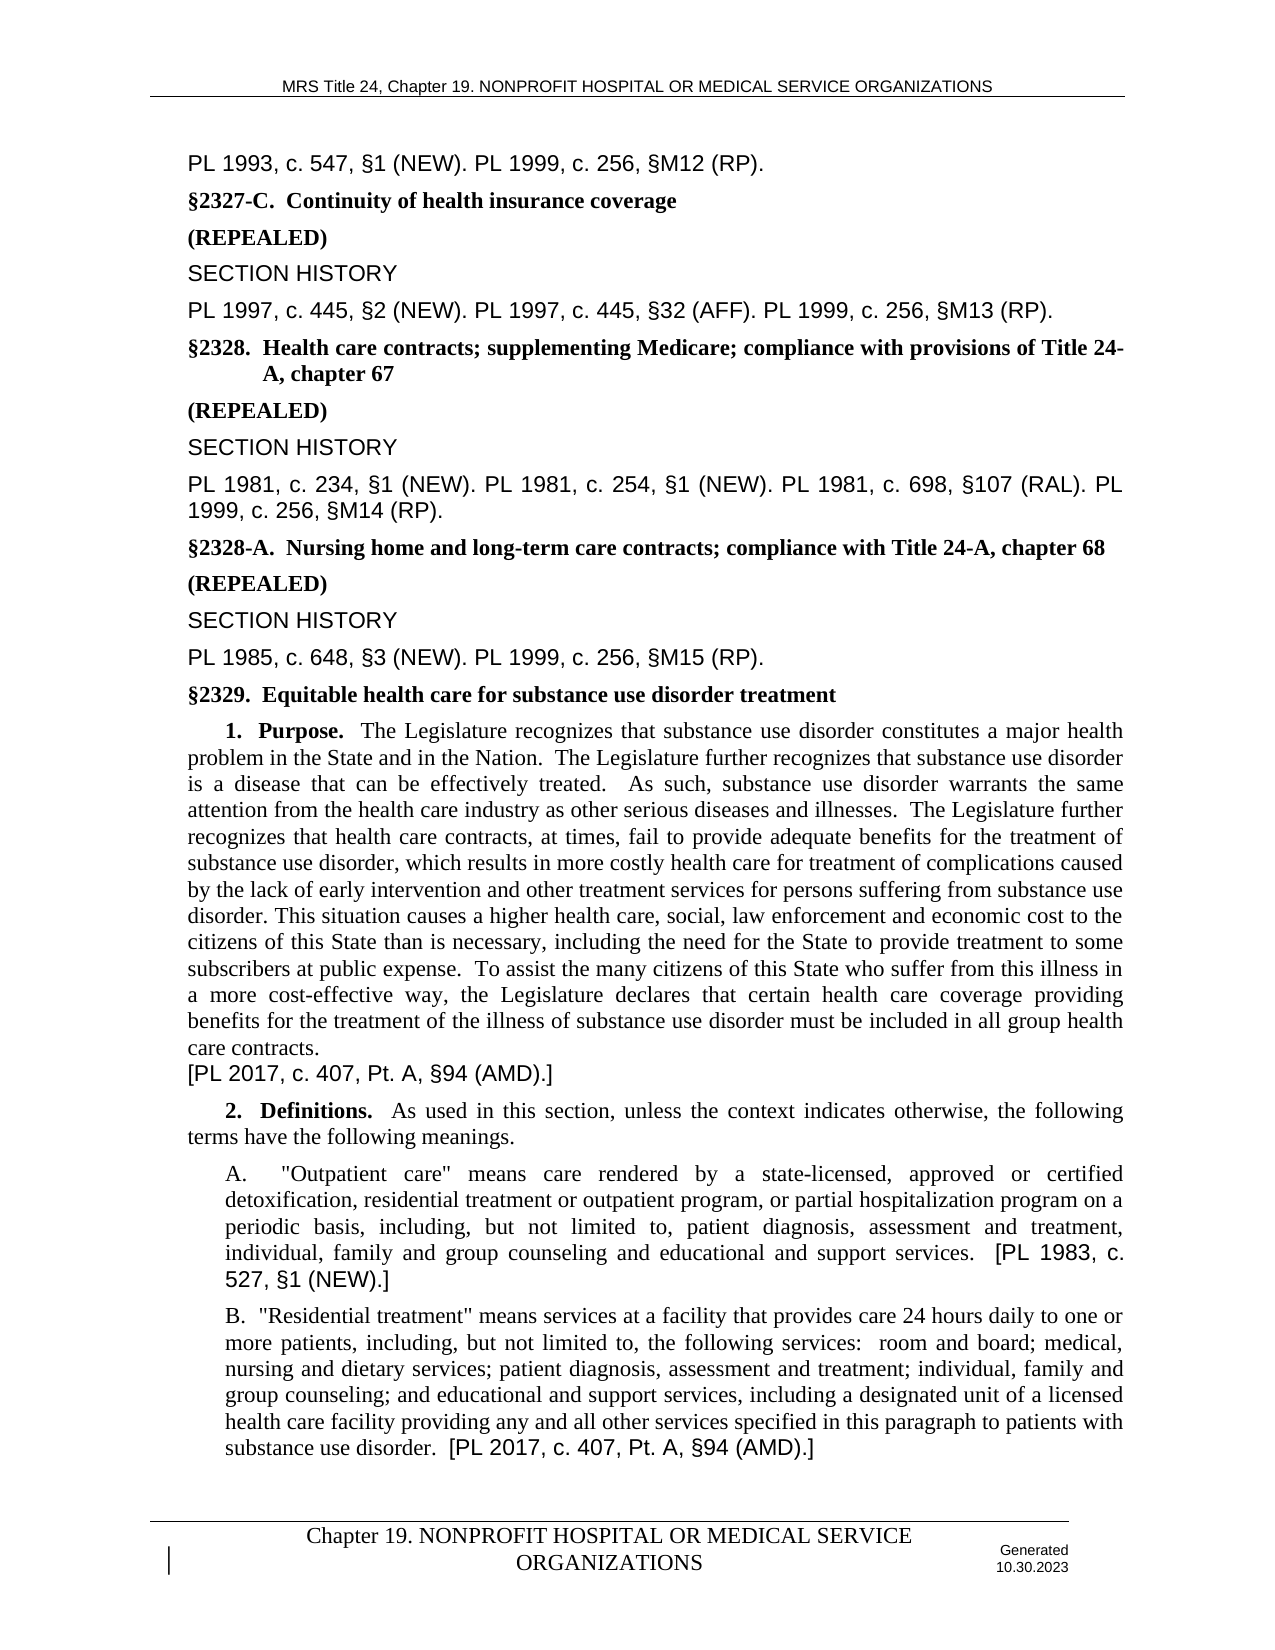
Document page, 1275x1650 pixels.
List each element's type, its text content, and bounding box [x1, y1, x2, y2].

text [PL 2017, c. 407, Pt. A, §94 (AMD).] [187, 1060, 1125, 1086]
text PL 1981, c. 234, §1 (NEW). PL 1981, c. 254, §1 (NEW). PL 1981, c. 698, §107 (RAL). PL 1999, c. 256, §M14 (RP). [187, 471, 1125, 523]
text PL 1997, c. 445, §2 (NEW). PL 1997, c. 445, §32 (AFF). PL 1999, c. 256, §M13 (RP). [187, 297, 1125, 323]
text 2. Definitions. As used in this section, unless the context indicates otherwise, the following terms have the following meanings. [187, 1097, 1125, 1149]
text A. "Outpatient care" means care rendered by a state-licensed, approved or certified detoxification, residential treatment or outpatient program, or partial hospitalization program on a periodic basis, including, but not limited to, patient diagnosis, assessment and treatment, individual, family and group counseling and educational and support services. [PL 1983, c. 527, §1 (NEW).] [225, 1160, 1125, 1292]
text PL 1993, c. 547, §1 (NEW). PL 1999, c. 256, §M12 (RP). [187, 150, 1125, 176]
text SECTION HISTORY [187, 434, 1125, 460]
text §2328. Health care contracts; supplementing Medicare; compliance with provisions of Title 24-A, chapter 67 [187, 334, 1125, 387]
text §2328-A. Nursing home and long-term care contracts; compliance with Title 24-A, chapter 68 [187, 534, 1125, 560]
text §2327-C. Continuity of health insurance coverage [187, 187, 1125, 213]
text (REPEALED) [187, 223, 1125, 250]
text 1. Purpose. The Legislature recognizes that substance use disorder constitutes a major health problem in the State and in the Nation. The Legislature further recognizes that substance use disorder is a disease that can be effectively treated. As such, substance use disorder warrants the same attention from the health care industry as other serious diseases and illnesses. The Legislature further recognizes that health care contracts, at times, fail to provide adequate benefits for the treatment of substance use disorder, which results in more costly health care for treatment of complications caused by the lack of early intervention and other treatment services for persons suffering from substance use disorder. This situation causes a higher health care, social, law enforcement and economic cost to the citizens of this State than is necessary, including the need for the State to provide treatment to some subscribers at public expense. To assist the many citizens of this State who suffer from this illness in a more cost-effective way, the Legislature declares that certain health care coverage providing benefits for the treatment of the illness of substance use disorder must be included in all group health care contracts. [187, 717, 1125, 1060]
text §2329. Equitable health care for substance use disorder treatment [187, 681, 1125, 707]
text (REPEALED) [187, 397, 1125, 423]
text B. "Residential treatment" means services at a facility that provides care 24 hours daily to one or more patients, including, but not limited to, the following services: room and board; medical, nursing and dietary services; patient diagnosis, assessment and treatment; individual, family and group counseling; and educational and support services, including a designated unit of a licensed health care facility providing any and all other services specified in this paragraph to patients with substance use disorder. [PL 2017, c. 407, Pt. A, §94 (AMD).] [225, 1302, 1125, 1461]
text PL 1985, c. 648, §3 (NEW). PL 1999, c. 256, §M15 (RP). [187, 644, 1125, 670]
text (REPEALED) [187, 570, 1125, 597]
text SECTION HISTORY [187, 260, 1125, 287]
text SECTION HISTORY [187, 607, 1125, 633]
